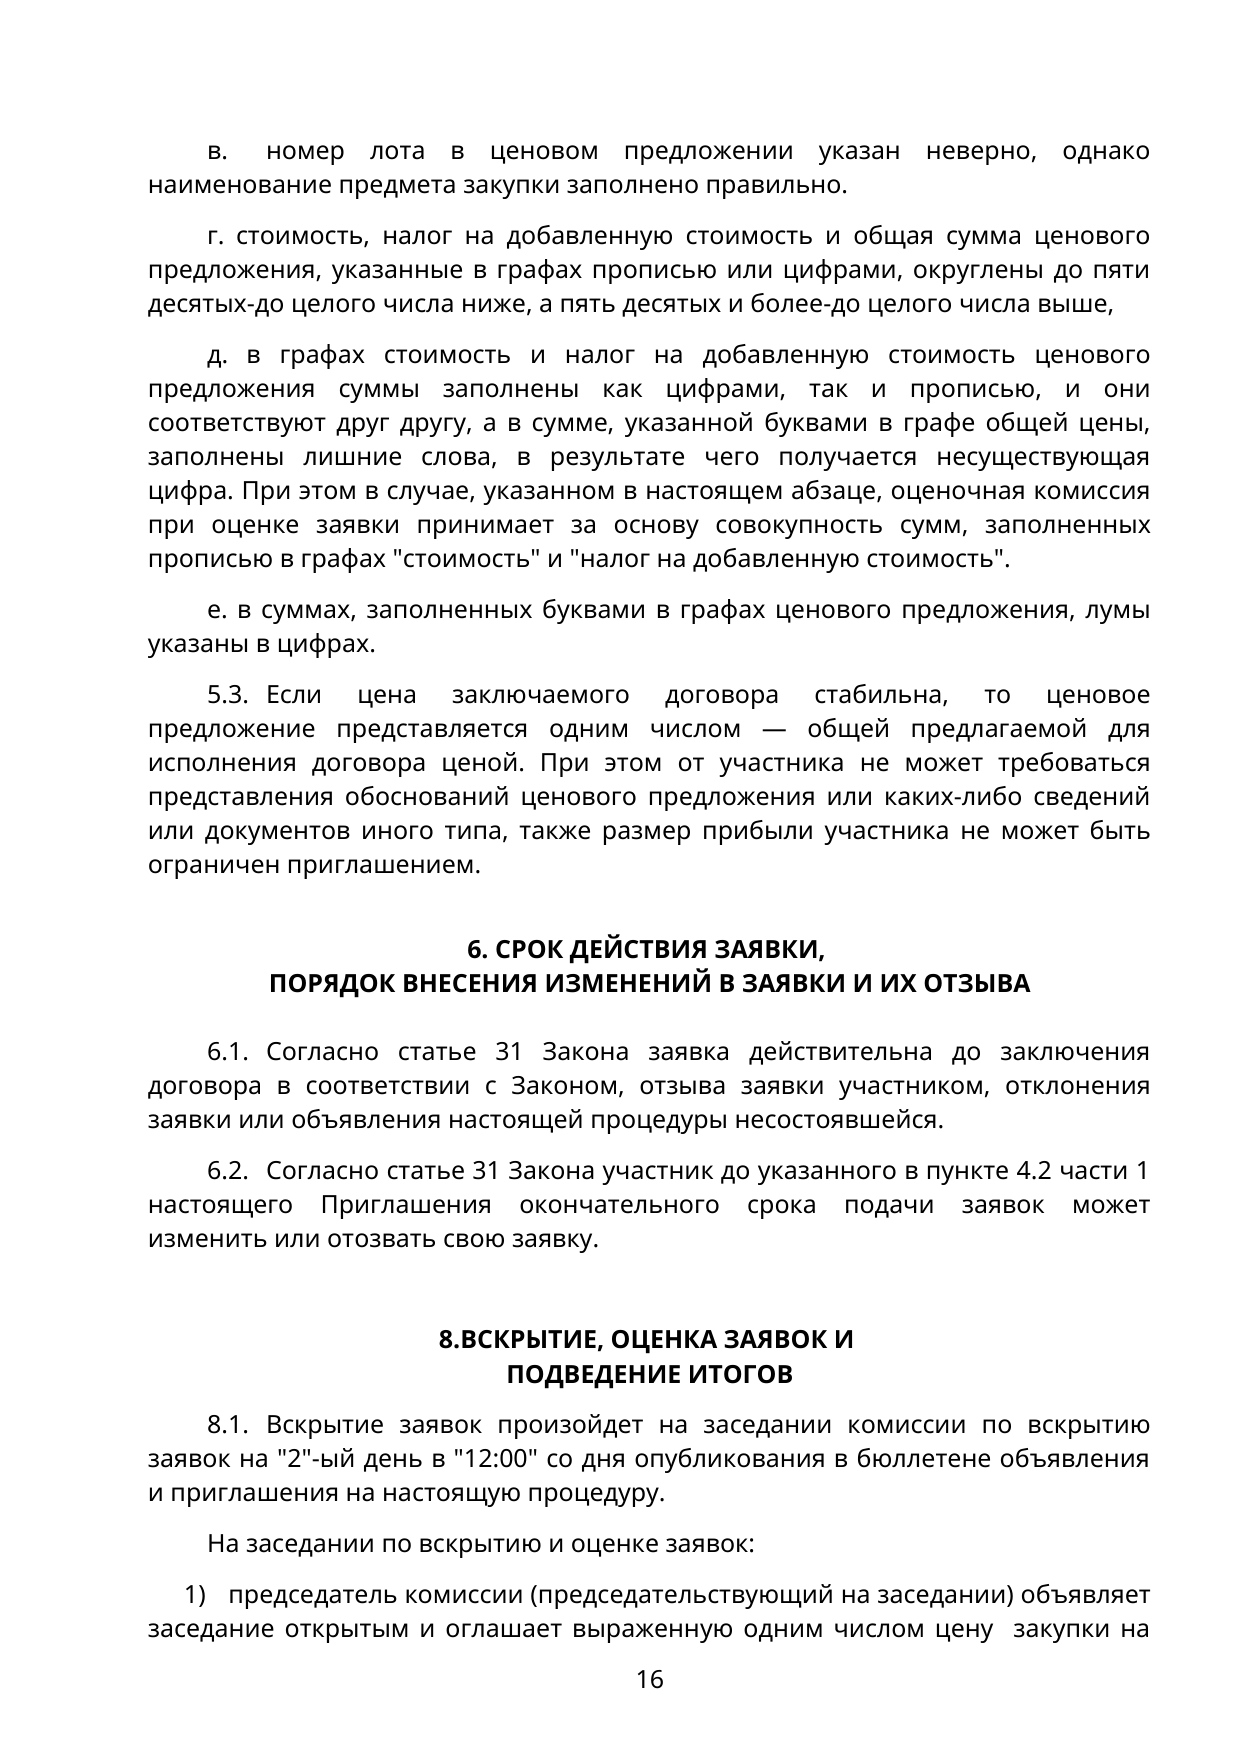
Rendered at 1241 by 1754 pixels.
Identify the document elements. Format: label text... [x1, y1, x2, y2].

text е. в суммах, заполненных буквами в графах ценового предложения, лумы указаны в цифрах. [148, 592, 1152, 660]
text в. номер лота в ценовом предложении указан неверно, однако наименование предмета закупки заполнено правильно. [148, 133, 1152, 201]
text 6.2. Согласно статье 31 Закона участник до указанного в пункте 4.2 части 1 настоящего Приглашения окончательного срока подачи заявок может изменить или отозвать свою заявку. [148, 1153, 1152, 1255]
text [148, 1577, 1152, 1645]
text 8.1. Вскрытие заявок произойдет на заседании комиссии по вскрытию заявок на "2"-ый день в "12:00" со дня опубликования в бюллетене объявления и приглашения на настоящую процедуру. [148, 1407, 1152, 1509]
text 8.ВСКРЫТИЕ, ОЦЕНКА ЗАЯВОК И ПОДВЕДЕНИЕ ИТОГОВ [148, 1322, 1152, 1390]
text 6.1. Согласно статье 31 Закона заявка действительна до заключения договора в соответствии с Законом, отзыва заявки участником, отклонения заявки или объявления настоящей процедуры несостоявшейся. [148, 1034, 1152, 1136]
text д. в графах стоимость и налог на добавленную стоимость ценового предложения суммы заполнены как цифрами, так и прописью, и они соответствуют друг другу, а в сумме, указанной буквами в графе общей цены, заполнены лишние слова, в результате чего получается несуществующая цифра. При этом в случае, указанном в настоящем абзаце, оценочная комиссия при оценке заявки принимает за основу совокупность сумм, заполненных прописью в графах "стоимость" и "налог на добавленную стоимость". [148, 337, 1152, 575]
text 6. СРОК ДЕЙСТВИЯ ЗАЯВКИ, ПОРЯДОК ВНЕСЕНИЯ ИЗМЕНЕНИЙ В ЗАЯВКИ И ИХ ОТЗЫВА [148, 932, 1152, 1000]
text 5.3. Если цена заключаемого договора стабильна, то ценовое предложение представляется одним числом — общей предлагаемой для исполнения договора ценой. При этом от участника не может требоваться представления обоснований ценового предложения или каких-либо сведений или документов иного типа, также размер прибыли участника не может быть ограничен приглашением. [148, 676, 1152, 881]
text г. стоимость, налог на добавленную стоимость и общая сумма ценового предложения, указанные в графах прописью или цифрами, округлены до пяти десятых-до целого числа ниже, а пять десятых и более-до целого числа выше, [148, 218, 1152, 320]
text На заседании по вскрытию и оценке заявок: [148, 1526, 1152, 1560]
